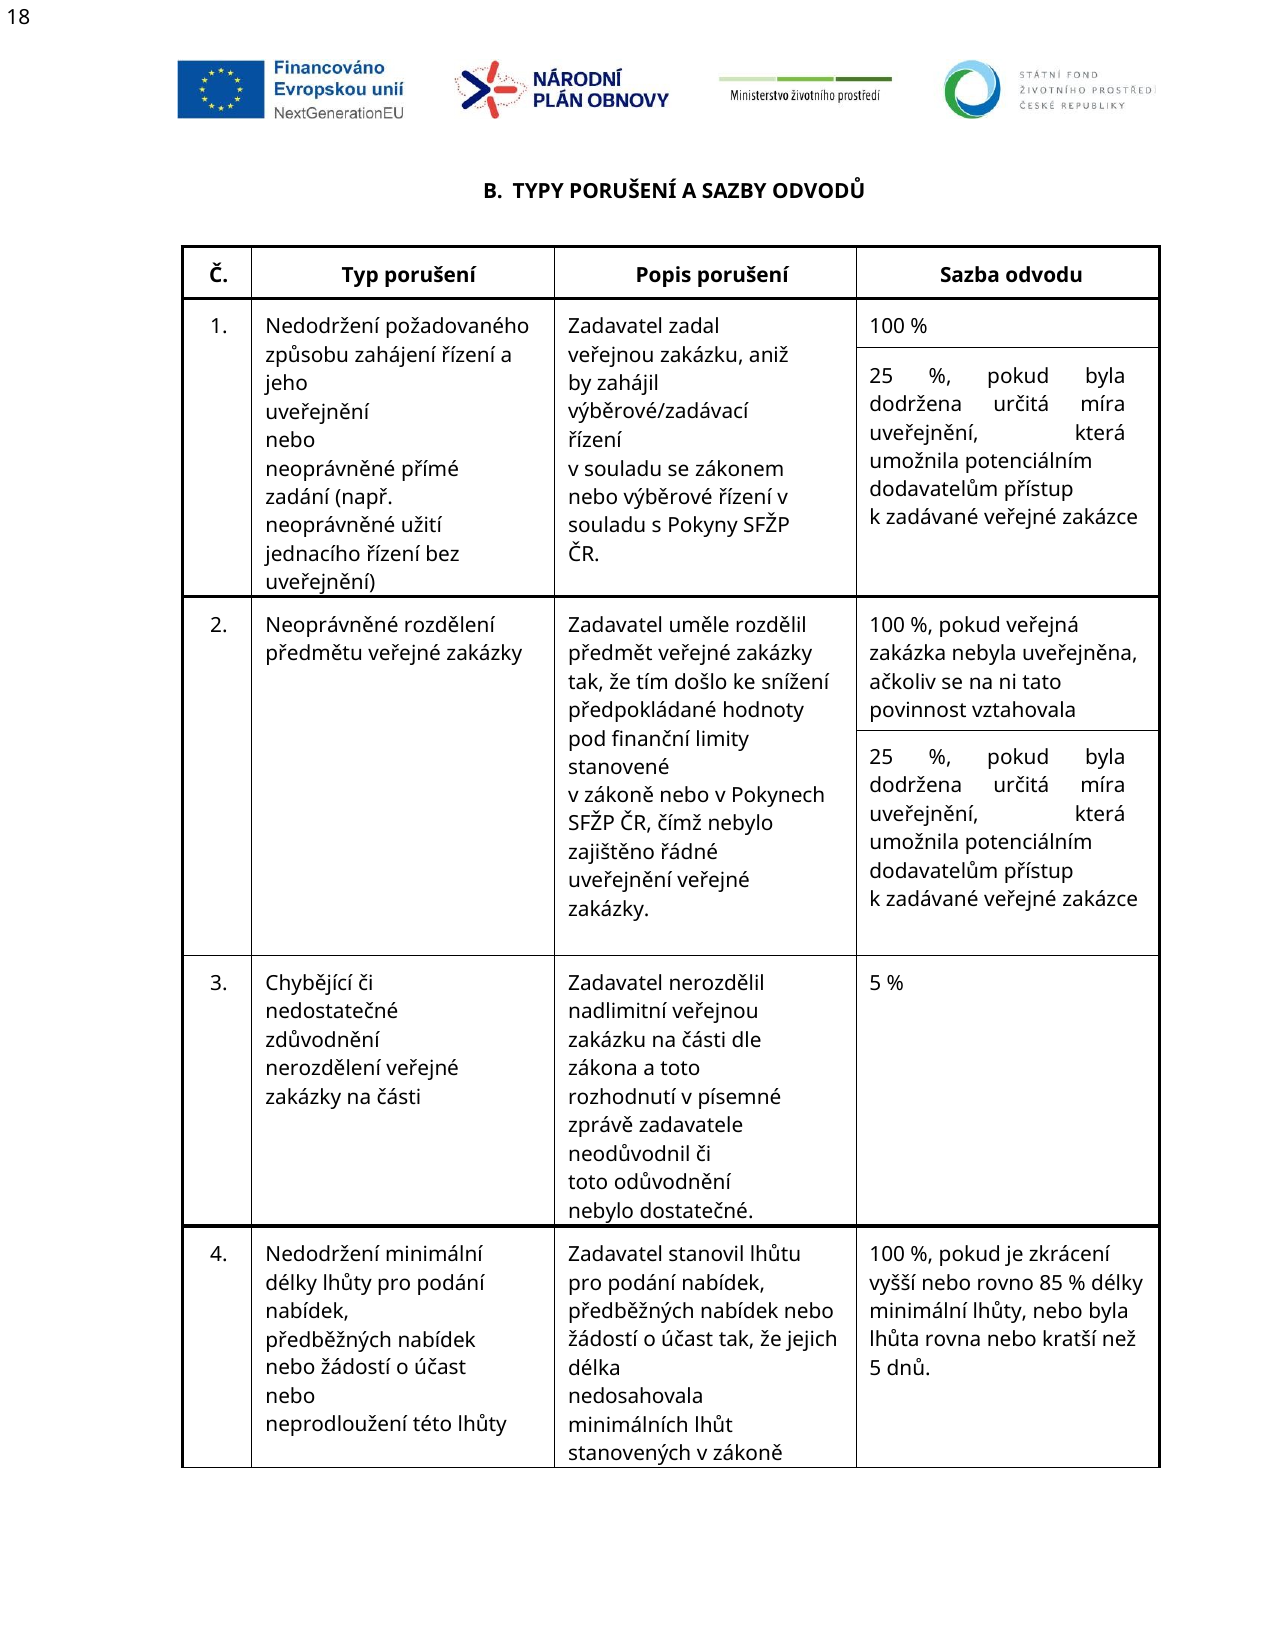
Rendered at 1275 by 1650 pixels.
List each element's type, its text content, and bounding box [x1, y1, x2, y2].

table_cell Zadavatel stanovil lhůtu pro podání nabídek, předběžných nabídek nebo žádostí o účast tak, že jejich délka nedosahovala minimálních lhůt stanovených v zákoně [555, 1228, 856, 1467]
table_cell 100 %, pokud veřejná zakázka nebyla uveřejněna, ačkoliv se na ni tato povinnost vztahovala [857, 598, 1158, 729]
table_cell 4. [184, 1228, 251, 1467]
table_header Sazba odvodu [857, 248, 1158, 297]
table_cell Zadavatel uměle rozdělil předmět veřejné zakázky tak, že tím došlo ke snížení předpokládané hodnoty pod finanční limity stanovené v zákoně nebo v Pokynech SFŽP ČR, čímž nebylo zajištěno řádné uveřejnění veřejné zakázky. [555, 598, 856, 955]
table_cell 25 %, pokud byla dodržena určitá míra uveřejnění, která umožnila potenciálním dodavatelům přístup k zadávané veřejné zakázce [857, 731, 1158, 955]
table_header Popis porušení [555, 248, 856, 297]
table_cell 25 %, pokud byla dodržena určitá míra uveřejnění, která umožnila potenciálním dodavatelům přístup k zadávané veřejné zakázce [857, 348, 1158, 595]
table_cell Nedodržení požadovaného způsobu zahájení řízení a jeho uveřejnění nebo neoprávněné přímé zadání (např. neoprávněné užití jednacího řízení bez uveřejnění) [252, 300, 554, 595]
table_cell 3. [184, 956, 251, 1224]
picture [177, 59, 1156, 119]
table_cell Chybějící či nedostatečné zdůvodnění nerozdělení veřejné zakázky na části [252, 956, 554, 1224]
table_cell 1. [184, 300, 251, 595]
subtitle TYPY PORUŠENÍ A SAZBY ODVODŮ [177, 176, 1171, 204]
table_cell Zadavatel nerozdělil nadlimitní veřejnou zakázku na části dle zákona a toto rozhodnutí v písemné zprávě zadavatele neodůvodnil či toto odůvodnění nebylo dostatečné. [555, 956, 856, 1224]
table_cell 100 %, pokud je zkrácení vyšší nebo rovno 85 % délky minimální lhůty, nebo byla lhůta rovna nebo kratší než 5 dnů. [857, 1228, 1158, 1467]
table_cell Nedodržení minimální délky lhůty pro podání nabídek, předběžných nabídek nebo žádostí o účast nebo neprodloužení této lhůty [252, 1228, 554, 1467]
table_header Č. [184, 248, 251, 297]
table_header Typ porušení [252, 248, 554, 297]
table_cell Neoprávněné rozdělení předmětu veřejné zakázky [252, 598, 554, 955]
table_cell Zadavatel zadal veřejnou zakázku, aniž by zahájil výběrové/zadávací řízení v souladu se zákonem nebo výběrové řízení v souladu s Pokyny SFŽP ČR. [555, 300, 856, 595]
table_cell 2. [184, 598, 251, 955]
table_cell 100 % [857, 300, 1158, 347]
table_cell 5 % [857, 956, 1158, 1224]
